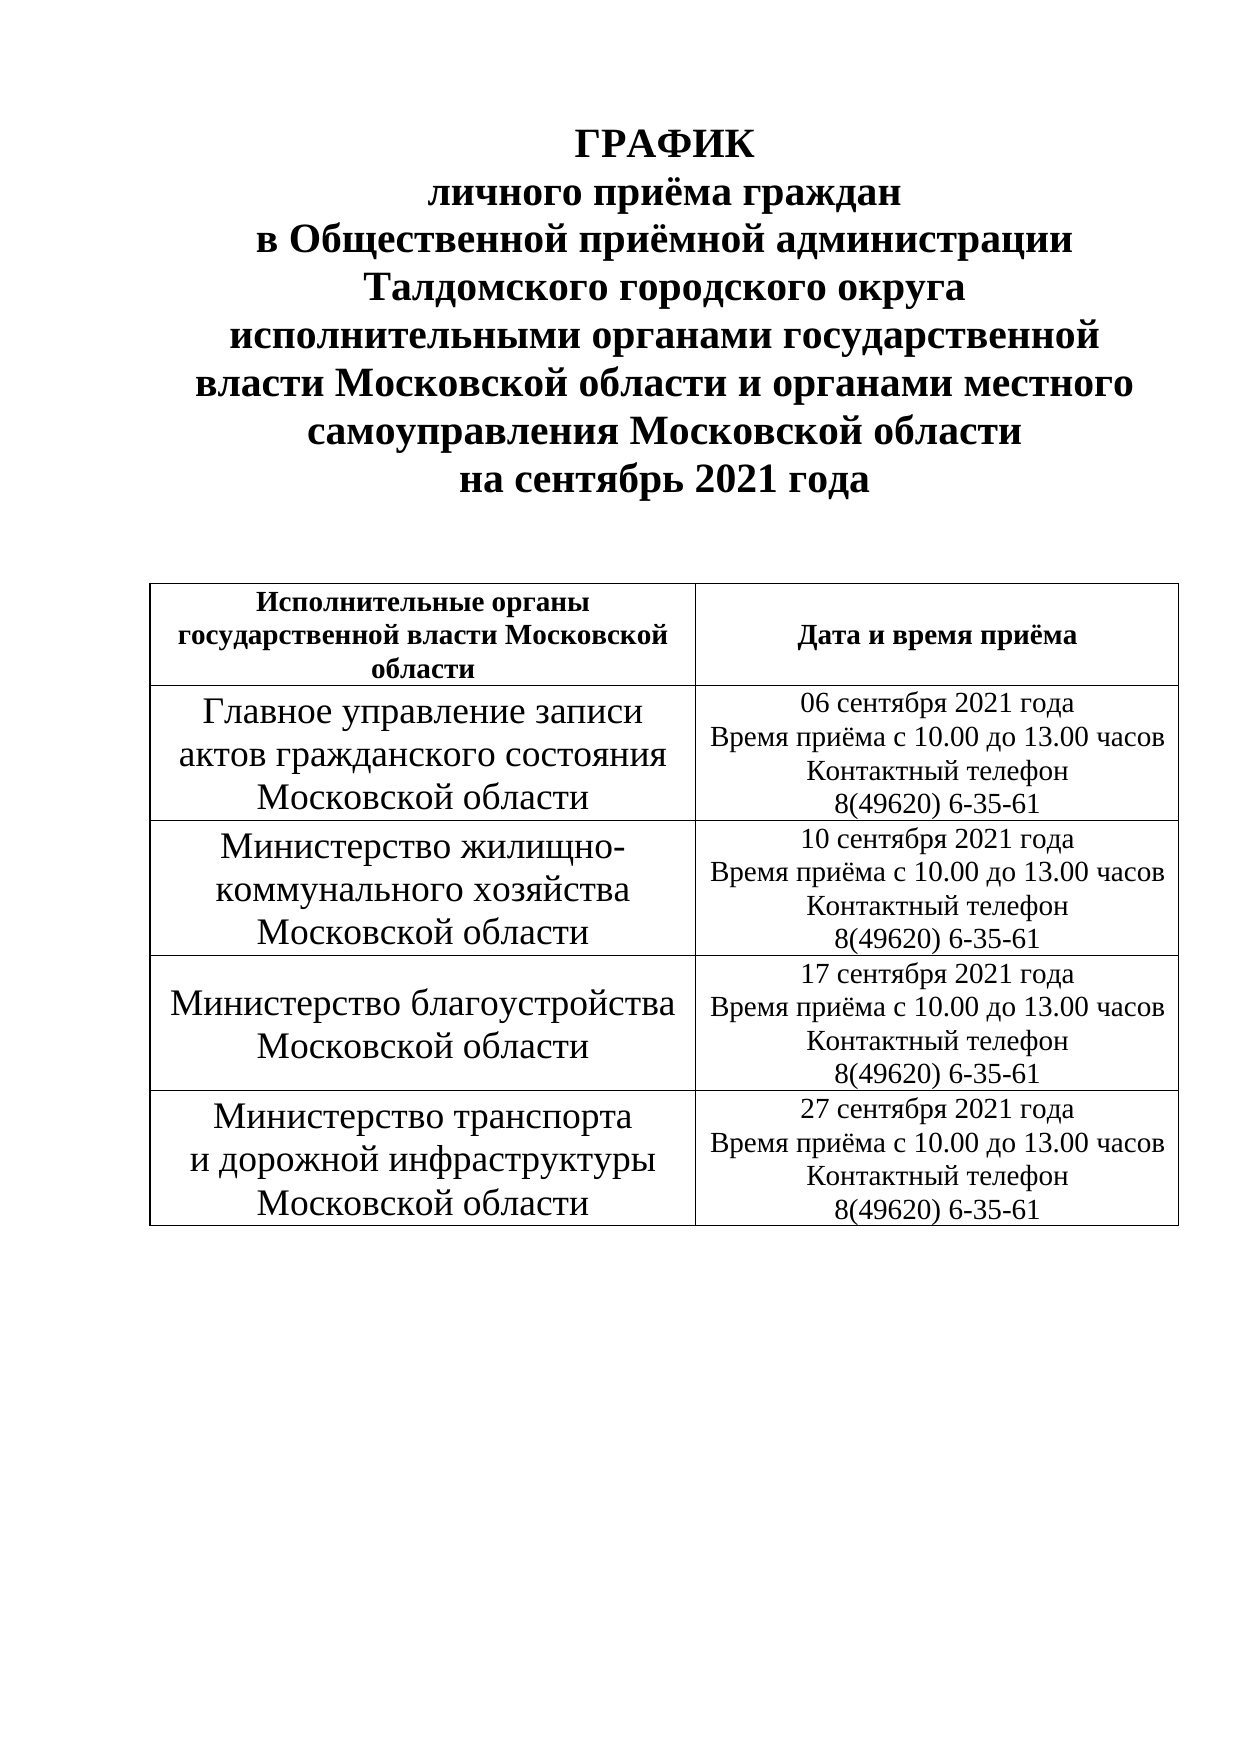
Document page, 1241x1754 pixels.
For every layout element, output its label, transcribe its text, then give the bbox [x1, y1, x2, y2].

text ГРАФИК [177, 118, 1152, 166]
table_header Дата и время приёма [696, 584, 1178, 684]
text самоуправления Московской области [177, 406, 1152, 453]
table_cell 17 сентября 2021 года Время приёма с 10.00 до 13.00 часов Контактный телефон 8(49620) 6-35-61 [696, 956, 1178, 1090]
table_cell Министерство благоустройства Московской области [151, 956, 695, 1090]
text личного приёма граждан [177, 166, 1152, 214]
table_header Исполнительные органы государственной власти Московской области [151, 584, 695, 684]
table_cell Министерство жилищно-коммунального хозяйства Московской области [151, 821, 695, 955]
table_cell Главное управление записи актов гражданского состояния Московской области [151, 686, 695, 820]
table_cell Министерство транспорта и дорожной инфраструктуры Московской области [151, 1091, 695, 1225]
text исполнительными органами государственной власти Московской области и органами местного [177, 310, 1152, 406]
text Талдомского городского округа [177, 262, 1152, 310]
table_cell 27 сентября 2021 года Время приёма с 10.00 до 13.00 часов Контактный телефон 8(49620) 6-35-61 [696, 1091, 1178, 1225]
table_cell 10 сентября 2021 года Время приёма с 10.00 до 13.00 часов Контактный телефон 8(49620) 6-35-61 [696, 821, 1178, 955]
text в Общественной приёмной администрации [177, 214, 1152, 262]
table_cell 06 сентября 2021 года Время приёма с 10.00 до 13.00 часов Контактный телефон 8(49620) 6-35-61 [696, 686, 1178, 820]
text на сентябрь 2021 года [177, 453, 1152, 501]
